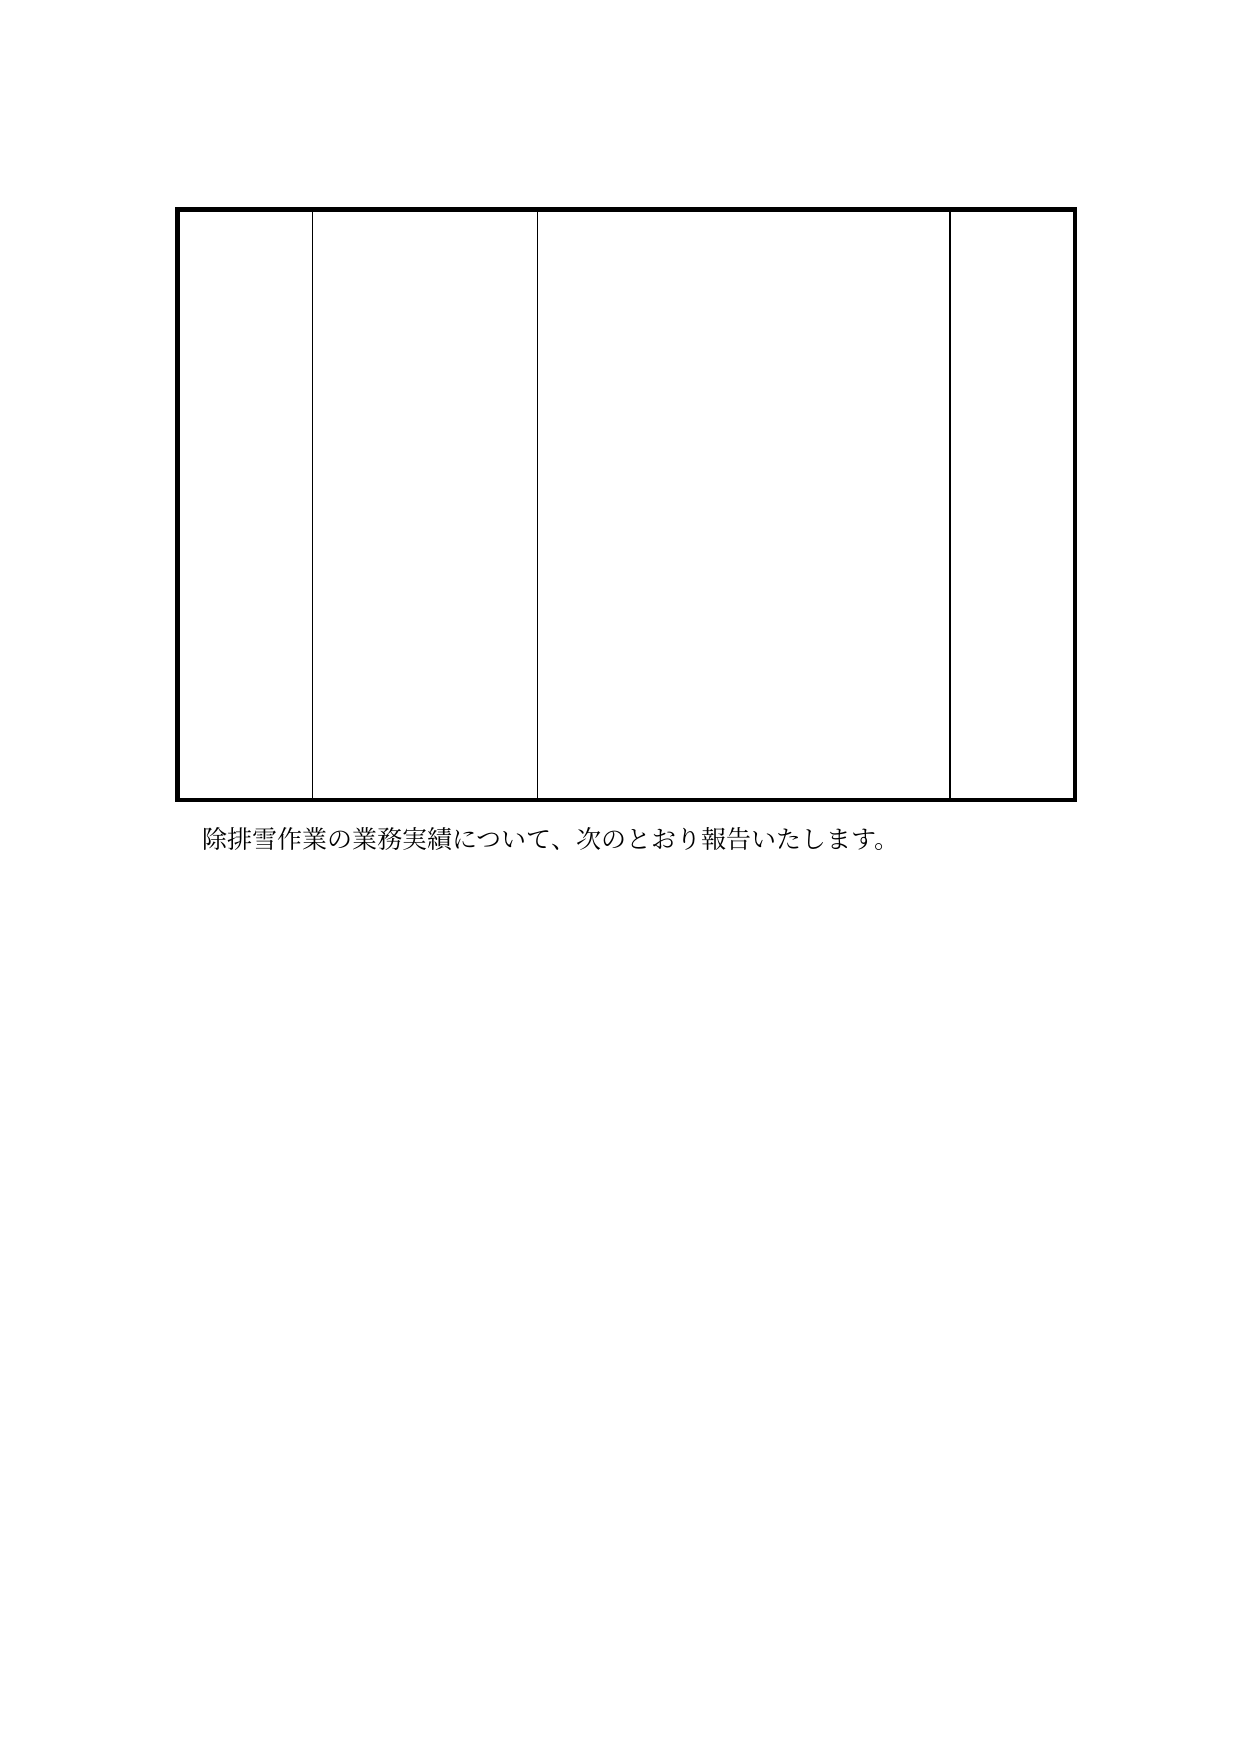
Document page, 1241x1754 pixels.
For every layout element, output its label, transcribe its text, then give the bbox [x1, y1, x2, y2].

table_cell [538, 212, 949, 798]
table_cell [313, 212, 537, 798]
table_cell [180, 212, 312, 798]
table_cell [951, 212, 1073, 798]
text 除排雪作業の業務実績について、次のとおり報告いたします。 [177, 802, 1063, 873]
